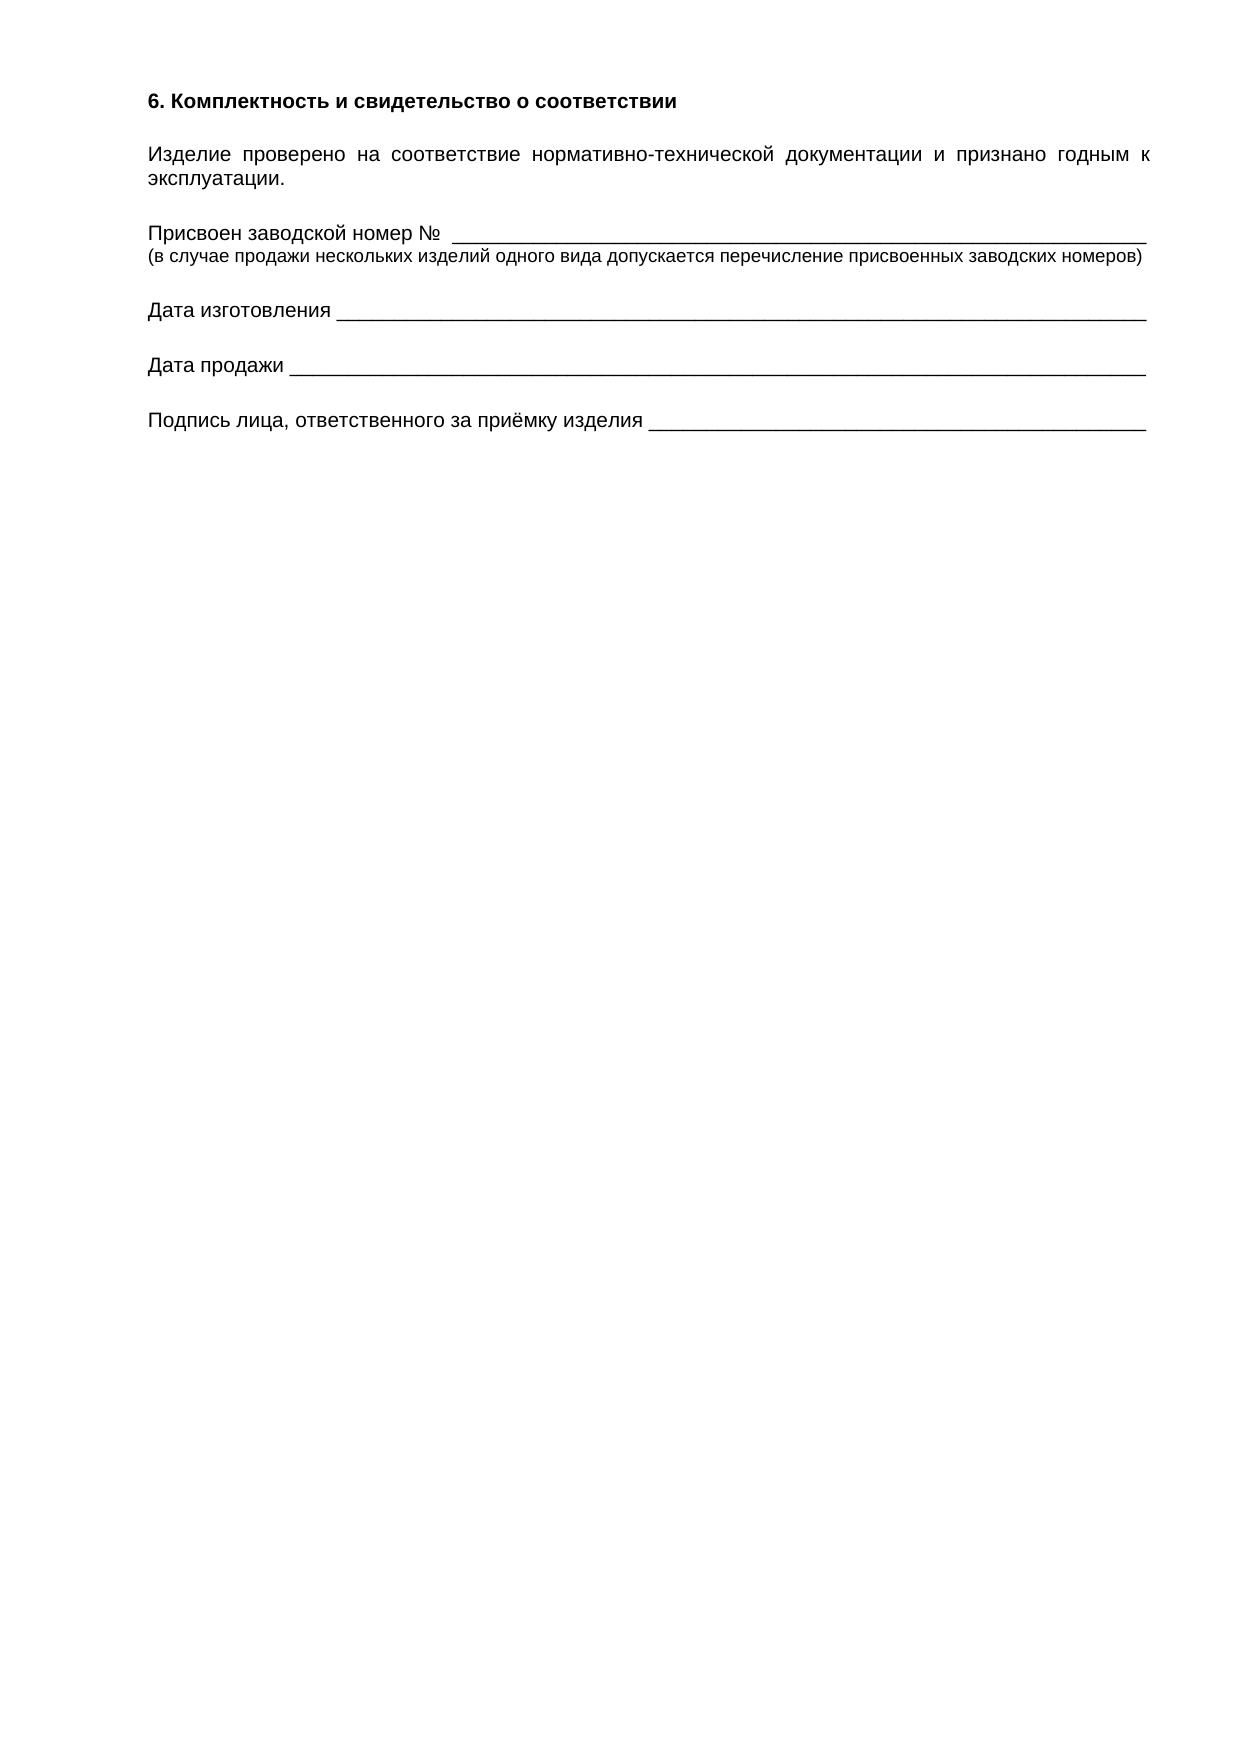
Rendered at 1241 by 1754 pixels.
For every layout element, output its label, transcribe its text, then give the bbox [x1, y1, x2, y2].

text 6. Комплектность и свидетельство о соответствии [148, 89, 1152, 113]
text Дата изготовления ______________________________________________________________________ [148, 298, 1152, 322]
text Присвоен заводской номер № ____________________________________________________________ (в случае продажи нескольких изделий одного вида допускается перечисление присвоенных заводских номеров) [148, 221, 1152, 266]
text Изделие проверено на соответствие нормативно-технической документации и признано годным к эксплуатации. [148, 142, 1152, 190]
text Подпись лица, ответственного за приёмку изделия ___________________________________________ [148, 408, 1152, 432]
text Дата продажи __________________________________________________________________________ [148, 353, 1152, 377]
